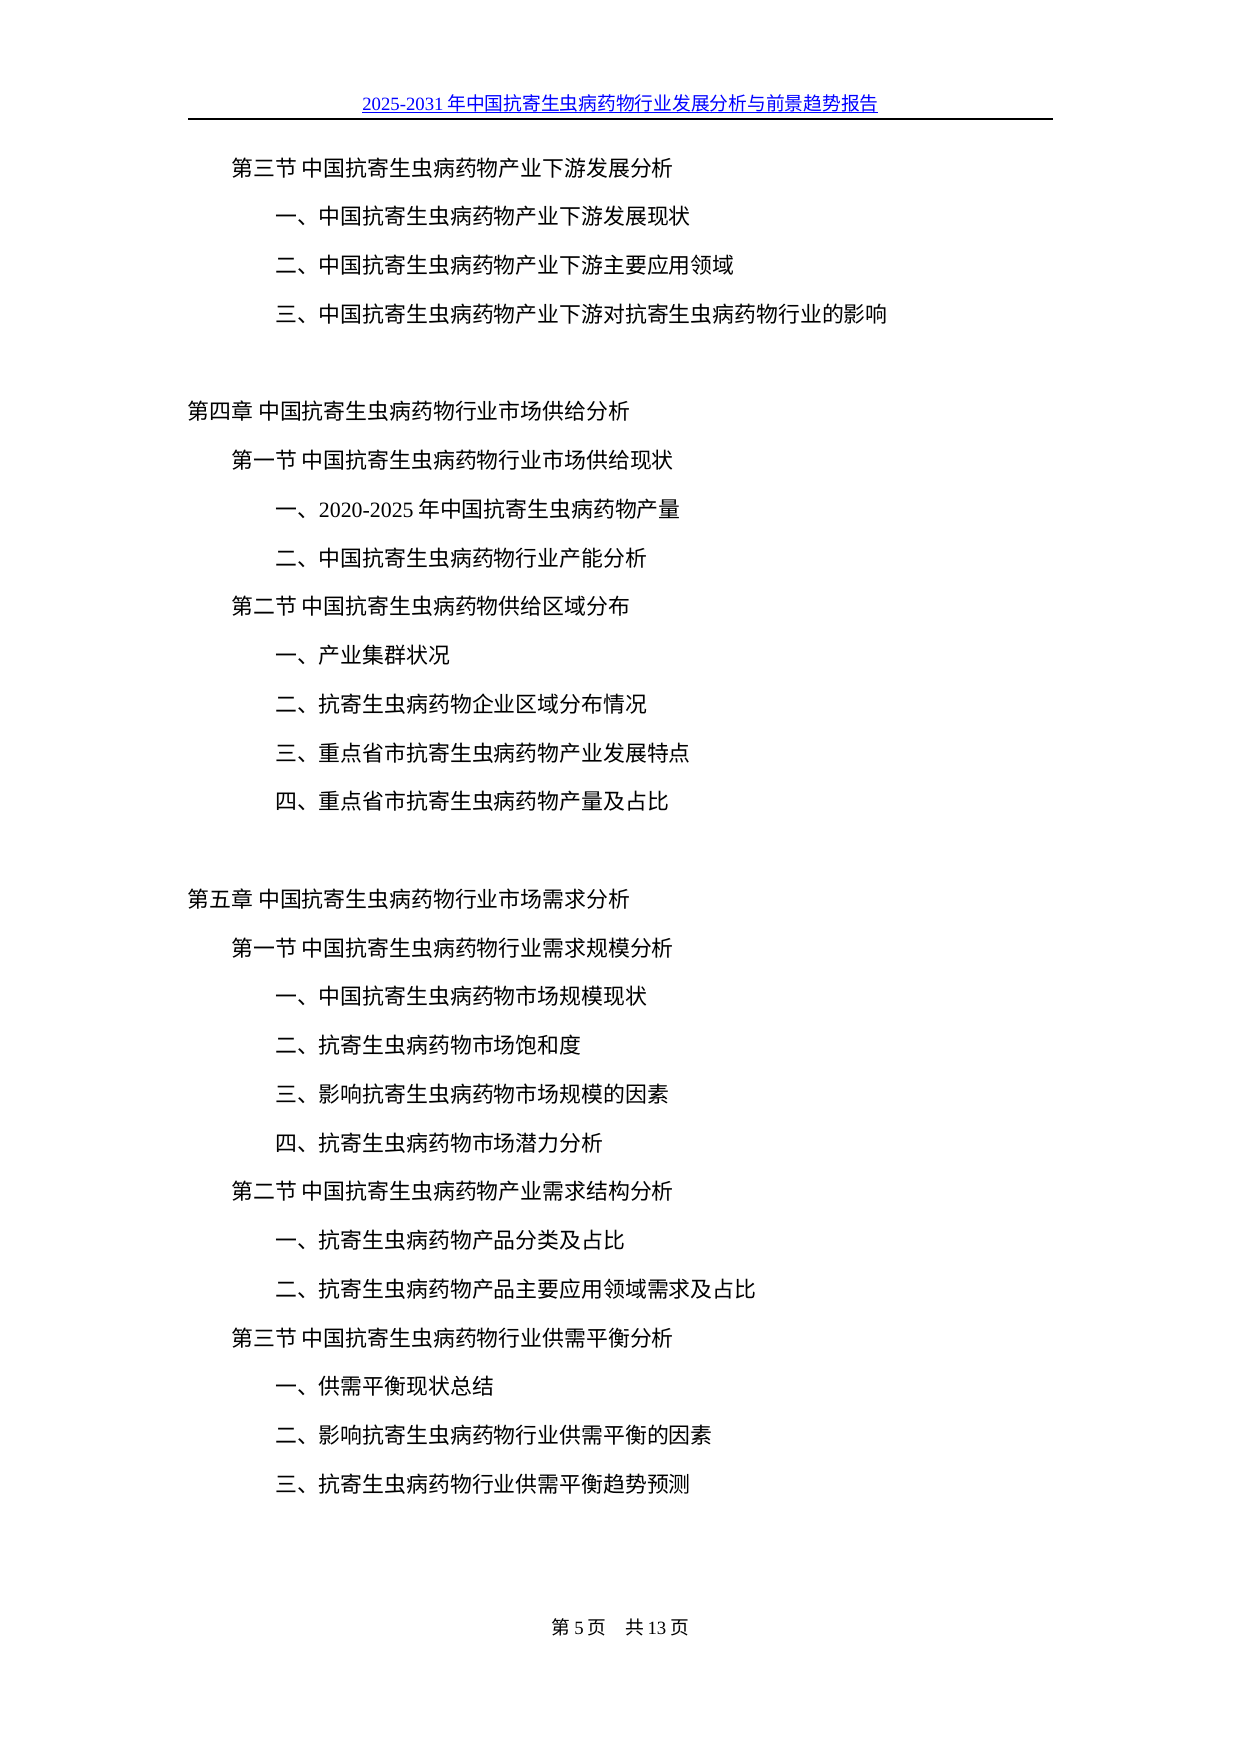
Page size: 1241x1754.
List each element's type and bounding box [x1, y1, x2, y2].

text [187, 150, 1053, 1499]
